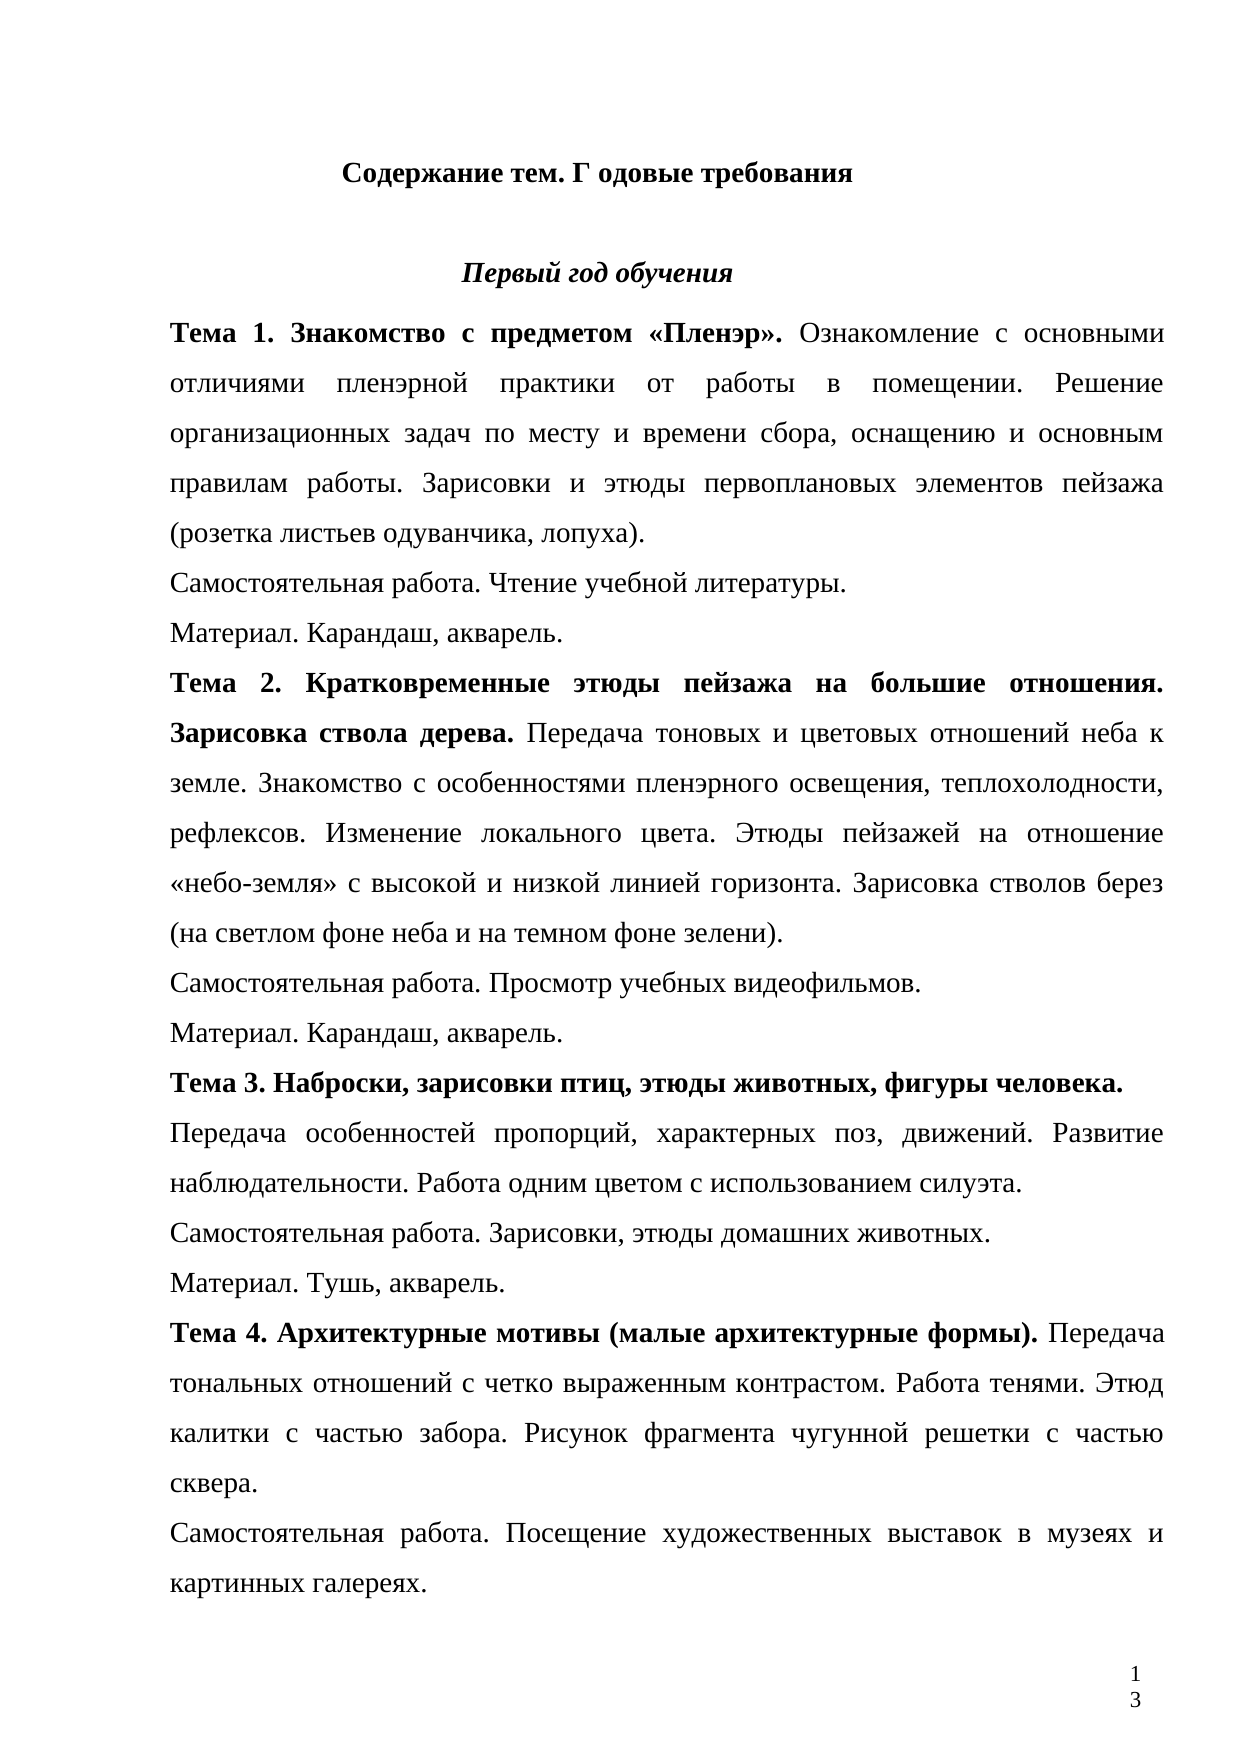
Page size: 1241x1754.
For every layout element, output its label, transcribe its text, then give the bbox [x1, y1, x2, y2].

text Материал. Карандаш, акварель. [169, 603, 1165, 653]
text Содержание тем. Г одовые требования Первый год обучения [92, 102, 1102, 303]
text Самостоятельная работа. Зарисовки, этюды домашних животных. [169, 1203, 1165, 1253]
text Самостоятельная работа. Чтение учебной литературы. [169, 553, 1165, 603]
text Материал. Карандаш, акварель. [169, 1003, 1165, 1053]
text Тема 3. Наброски, зарисовки птиц, этюды животных, фигуры человека. [169, 1053, 1165, 1103]
text Тема 1. Знакомство с предметом «Пленэр». Ознакомление с основными отличиями пленэрной практики от работы в помещении. Решение организационных задач по месту и времени сбора, оснащению и основным правилам работы. Зарисовки и этюды первоплановых элементов пейзажа (розетка листьев одуванчика, лопуха). [169, 303, 1165, 553]
text Самостоятельная работа. Посещение художественных выставок в музеях и картинных галереях. [169, 1503, 1165, 1603]
text Самостоятельная работа. Просмотр учебных видеофильмов. [169, 953, 1165, 1003]
text Передача особенностей пропорций, характерных поз, движений. Развитие наблюдательности. Работа одним цветом с использованием силуэта. [169, 1103, 1165, 1203]
text Тема 2. Кратковременные этюды пейзажа на большие отношения. Зарисовка ствола дерева. Передача тоновых и цветовых отношений неба к земле. Знакомство с особенностями пленэрного освещения, теплохолодности, рефлексов. Изменение локального цвета. Этюды пейзажей на отношение «небо-земля» с высокой и низкой линией горизонта. Зарисовка стволов берез (на светлом фоне неба и на темном фоне зелени). [169, 653, 1165, 953]
text Тема 4. Архитектурные мотивы (малые архитектурные формы). Передача тональных отношений с четко выраженным контрастом. Работа тенями. Этюд калитки с частью забора. Рисунок фрагмента чугунной решетки с частью сквера. [169, 1303, 1165, 1503]
text Материал. Тушь, акварель. [169, 1253, 1165, 1303]
